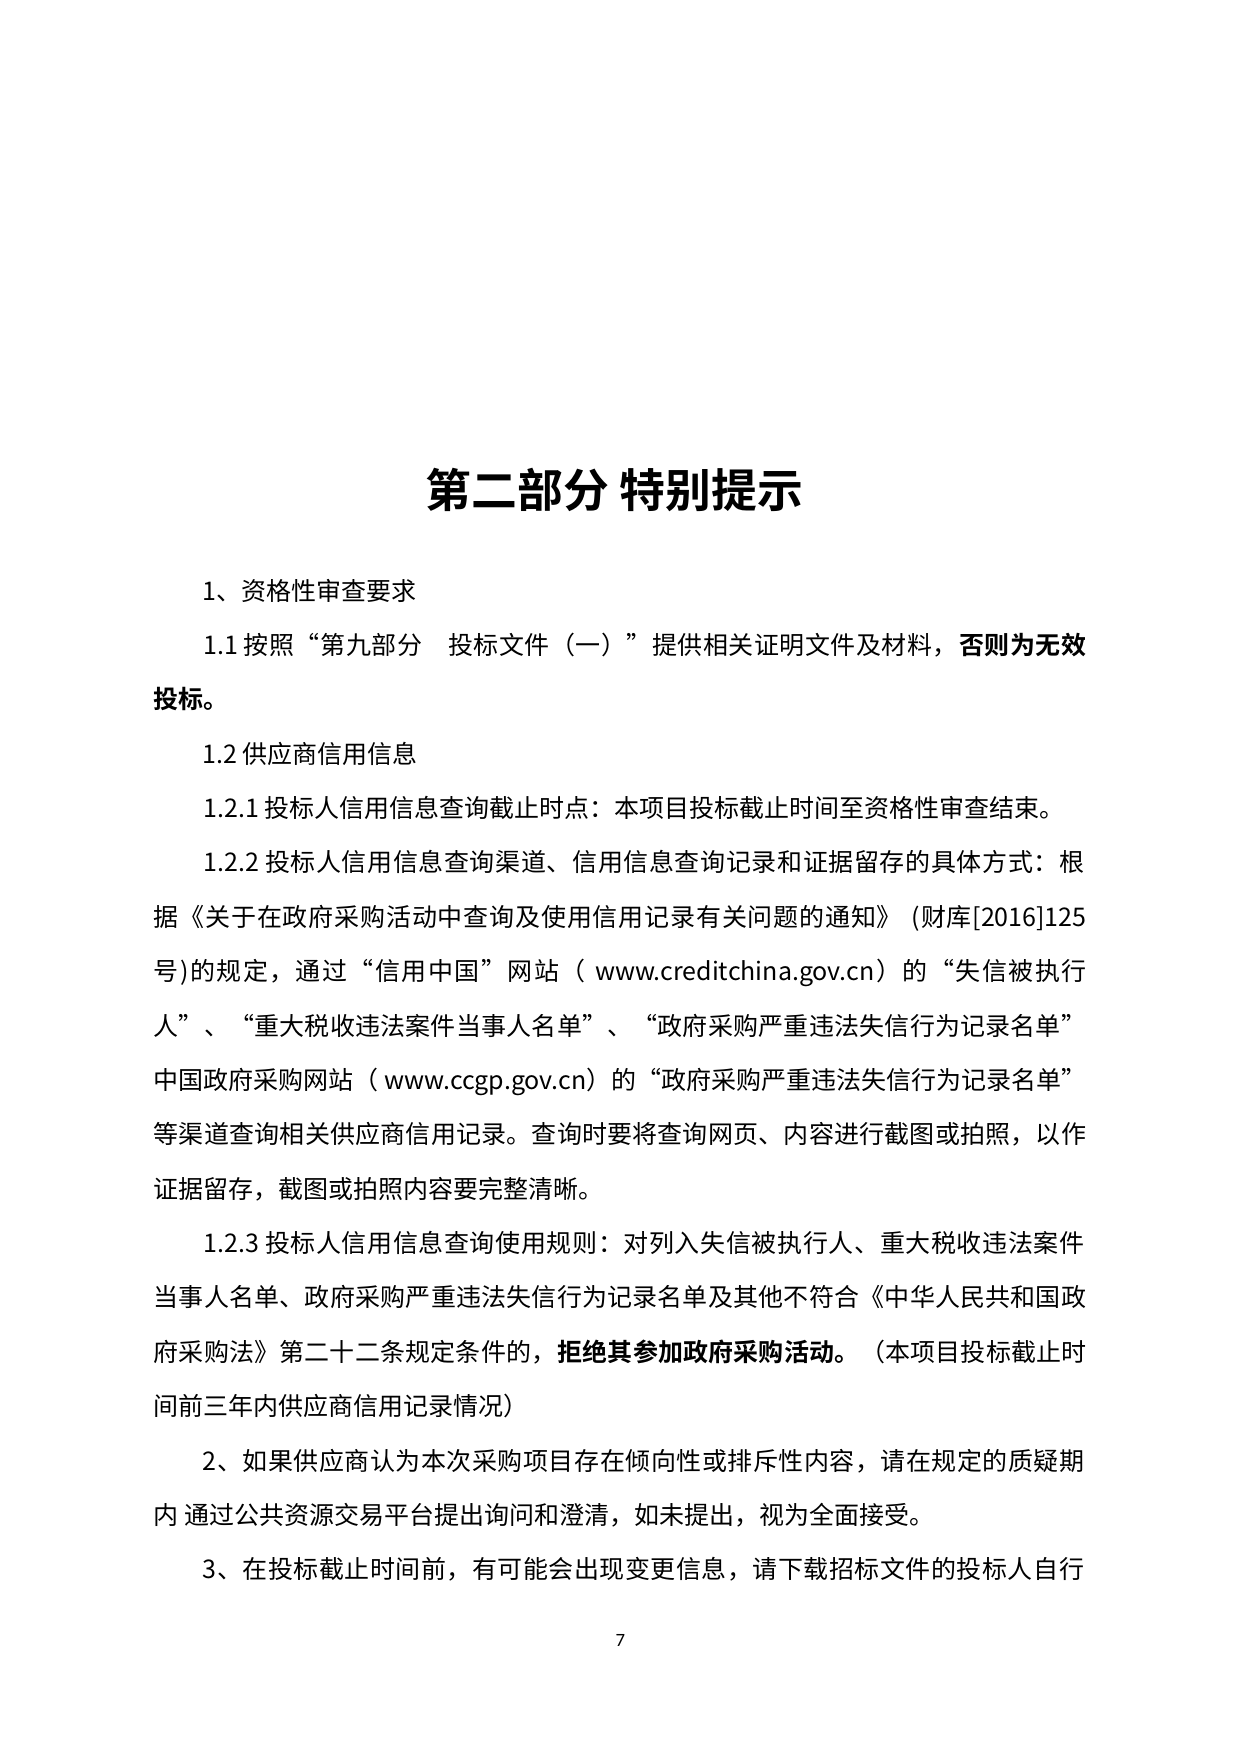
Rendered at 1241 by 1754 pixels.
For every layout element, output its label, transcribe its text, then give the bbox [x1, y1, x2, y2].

text 第二部分 特别提示 [153, 471, 1087, 517]
text 1.2.2投标人信用信息查询渠道、信用信息查询记录和证据留存的具体方式：根据《关于在政府采购活动中查询及使用信用记录有关问题的通知》 (财库[2016]125 号)的规定，通过“信用中国”网站（ www.creditchina.gov.cn）的“失信被执行人”、“重大税收违法案件当事人名单”、“政府采购严重违法失信行为记录名单”中国政府采购网站（ www.ccgp.gov.cn）的“政府采购严重违法失信行为记录名单”等渠道查询相关供应商信用记录。查询时要将查询网页、内容进行截图或拍照，以作证据留存，截图或拍照内容要完整清晰。 [153, 843, 1087, 1205]
text 1、资格性审查要求 [153, 571, 1087, 607]
text 2、如果供应商认为本次采购项目存在倾向性或排斥性内容，请在规定的质疑期内 通过公共资源交易平台提出询问和澄清，如未提出，视为全面接受。 [153, 1441, 1087, 1532]
text 1.2.3投标人信用信息查询使用规则：对列入失信被执行人、重大税收违法案件当事人名单、政府采购严重违法失信行为记录名单及其他不符合《中华人民共和国政府采购法》第二十二条规定条件的，拒绝其参加政府采购活动。（本项目投标截止时间前三年内供应商信用记录情况） [153, 1223, 1087, 1423]
text 1.2供应商信用信息 [153, 734, 1087, 770]
text 1.2.1投标人信用信息查询截止时点：本项目投标截止时间至资格性审查结束。 [153, 788, 1087, 825]
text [153, 1550, 1087, 1586]
text 1.1按照“第九部分 投标文件（一）”提供相关证明文件及材料，否则为无效投标。 [153, 625, 1087, 716]
